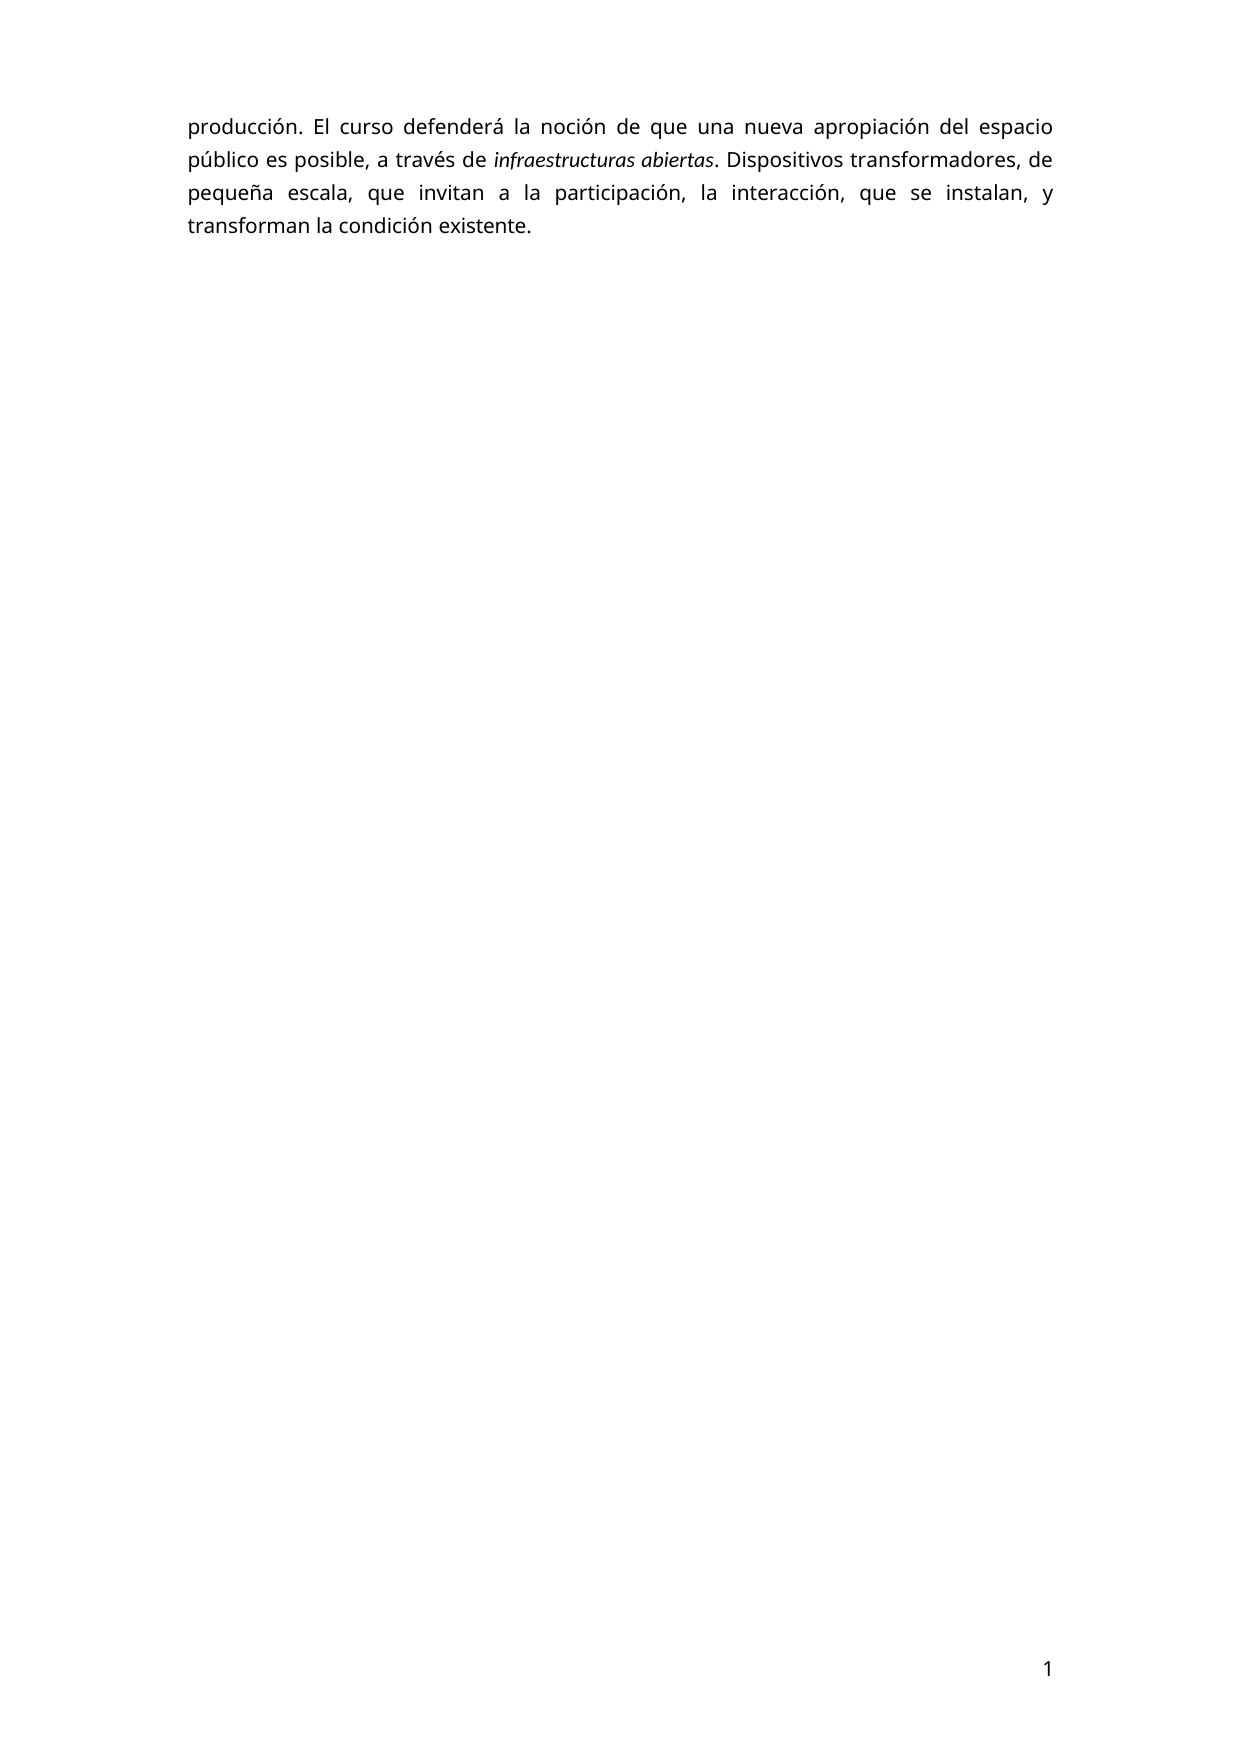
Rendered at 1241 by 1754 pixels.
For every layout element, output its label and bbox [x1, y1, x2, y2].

text [187, 112, 1053, 240]
